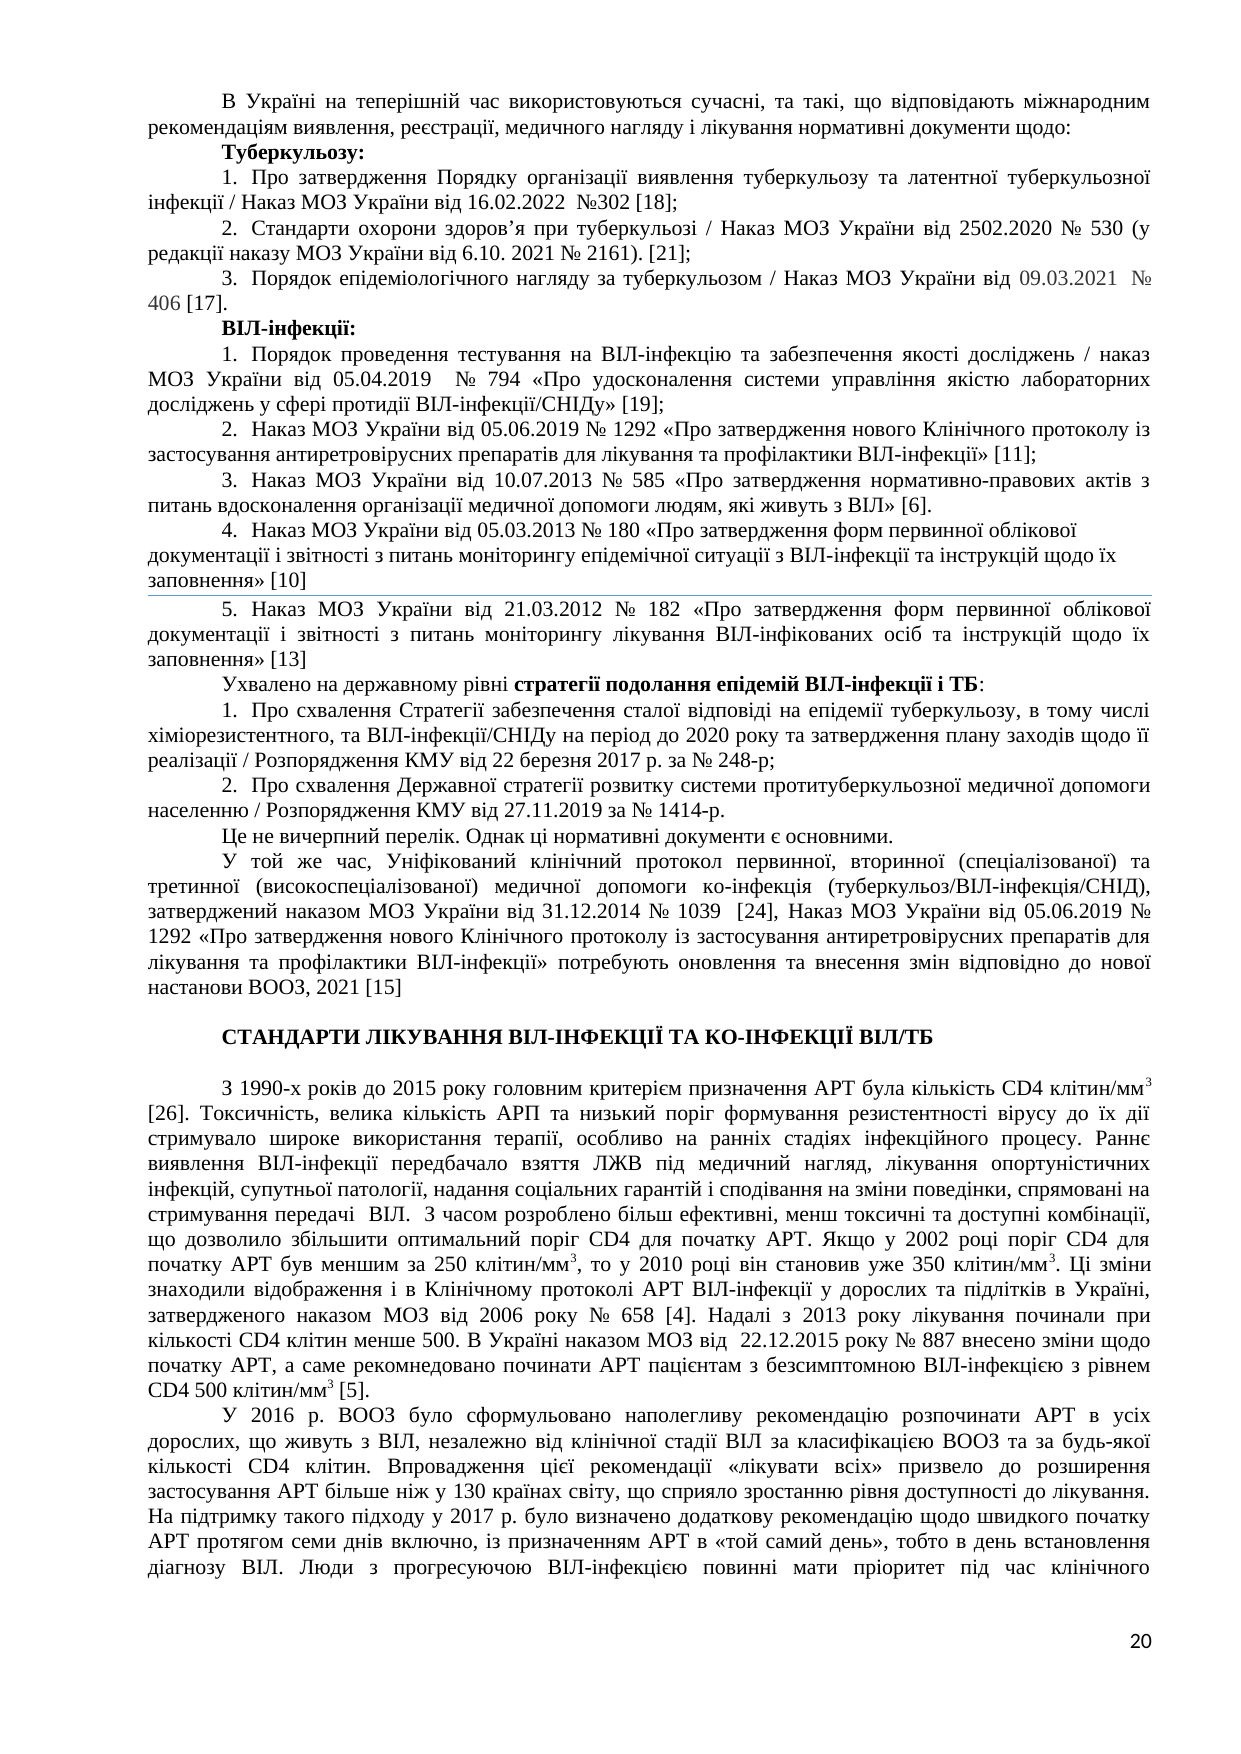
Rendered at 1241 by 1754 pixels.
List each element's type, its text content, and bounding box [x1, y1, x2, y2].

list Порядок епідеміологічного нагляду за туберкульозом / Наказ МОЗ України від 09.03.2021 № 406 [17]. [148, 265, 1152, 315]
list Про схвалення Стратегії забезпечення сталої відповіді на епідемії туберкульозу, в тому числі хіміорезистентного, та ВІЛ-інфекції/СНІДу на період до 2020 року та затвердження плану заходів щодо її реалізації / Розпорядження КМУ від 22 березня 2017 р. за № 248-р; [148, 697, 1152, 772]
text Ухвалено на державному рівні стратегії подолання епідемій ВІЛ-інфекції і ТБ: [148, 671, 1152, 697]
list Порядок проведення тестування на ВІЛ-інфекцію та забезпечення якості досліджень / наказ МОЗ України від 05.04.2019 № 794 «Про удосконалення системи управління якістю лабораторних досліджень у сфері протидії ВІЛ-інфекції/СНІДу» [19]; [148, 341, 1152, 416]
list Про затвердження Порядку організації виявлення туберкульозу та латентної туберкульозної інфекції / Наказ МОЗ України від 16.02.2022 №302 [18]; [148, 164, 1152, 214]
subtitle Наказ МОЗ України від 05.03.2013 № 180 «Про затвердження форм первинної облікової документації і звітності з питань моніторингу епідемічної ситуації з ВІЛ-інфекції та інструкцій щодо їх заповнення» [10] [148, 517, 1152, 595]
text ВІЛ-інфекції: [148, 315, 1152, 341]
text Туберкульозу: [148, 139, 1152, 164]
list Наказ МОЗ України від 05.06.2019 № 1292 «Про затвердження нового Клінічного протоколу із застосування антиретровірусних препаратів для лікування та профілактики ВІЛ-інфекції» [11]; [148, 416, 1152, 467]
text У той же час, Уніфікований клінічний протокол первинної, вторинної (спеціалізованої) та третинної (високоспеціалізованої) медичної допомоги ко-інфекція (туберкульоз/ВІЛ-інфекція/СНІД), затверджений наказом МОЗ України від 31.12.2014 № 1039 [24], Наказ МОЗ України від 05.06.2019 № 1292 «Про затвердження нового Клінічного протоколу із застосування антиретровірусних препаратів для лікування та профілактики ВІЛ-інфекції» потребують оновлення та внесення змін відповідно до нової настанови ВООЗ, 2021 [15] [148, 848, 1152, 999]
text В Україні на теперішній час використовуються сучасні, та такі, що відповідають міжнародним рекомендаціям виявлення, реєстрації, медичного нагляду і лікування нормативні документи щодо: [148, 88, 1152, 139]
text З 1990-х років до 2015 року головним критерієм призначення АРТ була кількість CD4 клітин/мм3 [26]. Токсичність, велика кількість АРП та низький поріг формування резистентності вірусу до їх дії стримувало широке використання терапії, особливо на ранніх стадіях інфекційного процесу. Раннє виявлення ВІЛ-інфекції передбачало взяття ЛЖВ під медичний нагляд, лікування опортуністичних інфекцій, супутньої патології, надання соціальних гарантій і сподівання на зміни поведінки, спрямовані на стримування передачі ВІЛ. З часом розроблено більш ефективні, менш токсичні та доступні комбінації, що дозволило збільшити оптимальний поріг CD4 для початку АРТ. Якщо у 2002 році поріг CD4 для початку АРТ був меншим за 250 клітин/мм3, то у 2010 році він становив уже 350 клітин/мм3. Ці зміни знаходили відображення і в Клінічному протоколі АРТ ВІЛ-інфекції у дорослих та підлітків в Україні, затвердженого наказом МОЗ від 2006 року № 658 [4]. Надалі з 2013 року лікування починали при кількості СD4 клітин менше 500. В Україні наказом МОЗ від 22.12.2015 року № 887 внесено зміни щодо початку АРТ, а саме рекомнедовано починати АРТ пацієнтам з безсимптомною ВІЛ-інфекцією з рівнем СD4 500 клітин/мм3 [5]. [148, 1075, 1152, 1402]
list Про схвалення Державної стратегії розвитку системи протитуберкульозної медичної допомоги населенню / Розпорядження КМУ від 27.11.2019 за № 1414-р. [148, 772, 1152, 823]
list Наказ МОЗ України від 10.07.2013 № 585 «Про затвердження нормативно-правових актів з питань вдосконалення організації медичної допомоги людям, які живуть з ВІЛ» [6]. [148, 467, 1152, 517]
list Наказ МОЗ України від 21.03.2012 № 182 «Про затвердження форм первинної облікової документації і звітності з питань моніторингу лікування ВІЛ-інфікованих осіб та інструкцій щодо їх заповнення» [13] [148, 596, 1152, 671]
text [148, 1402, 1152, 1579]
text Це не вичерпний перелік. Однак ці нормативні документи є основними. [148, 823, 1152, 848]
list Стандарти охорони здоров’я при туберкульозі / Наказ МОЗ України від 2502.2020 № 530 (у редакції наказу МОЗ України від 6.10. 2021 № 2161). [21]; [148, 214, 1152, 265]
text СТАНДАРТИ ЛІКУВАННЯ ВІЛ-ІНФЕКЦІЇ ТА КО-ІНФЕКЦІЇ ВІЛ/ТБ [148, 1024, 1152, 1049]
